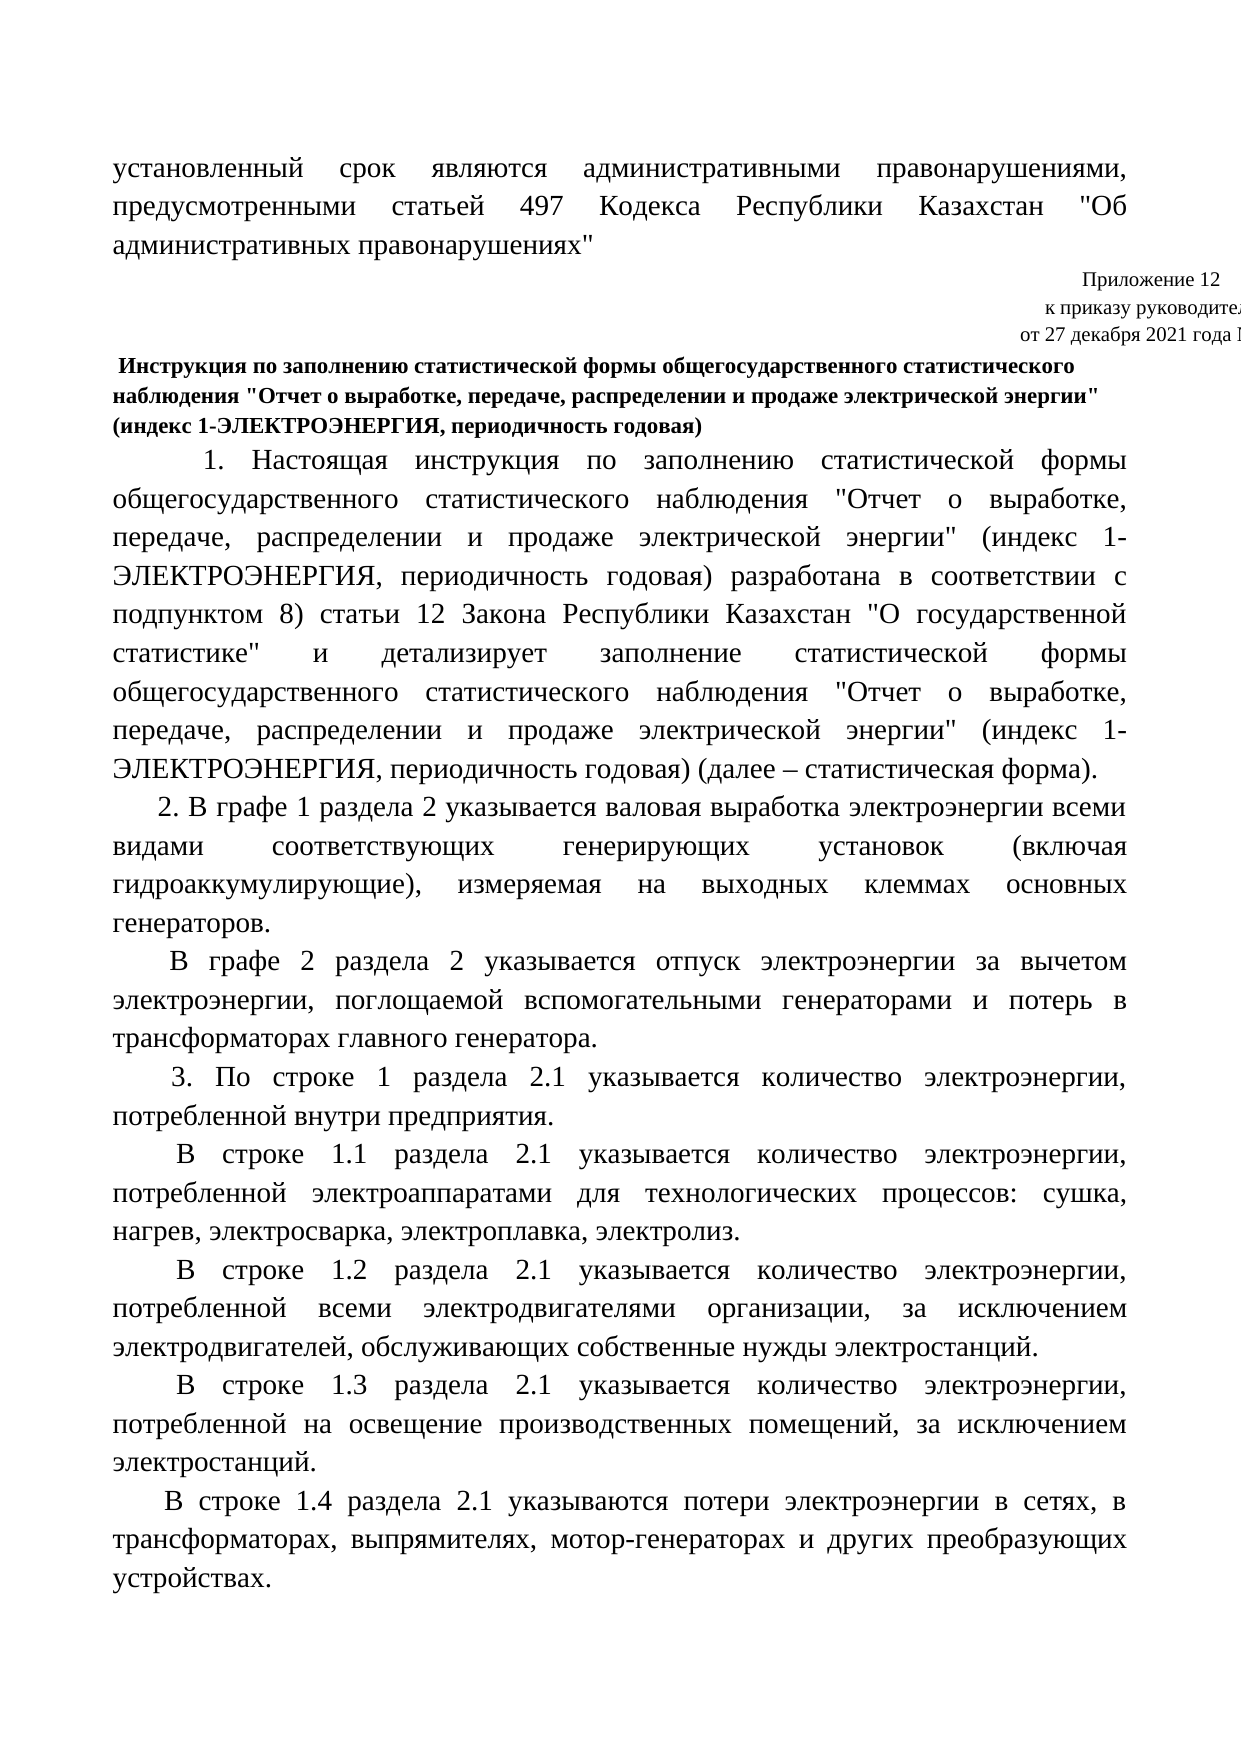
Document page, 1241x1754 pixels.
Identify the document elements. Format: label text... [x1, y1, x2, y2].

text В строке 1.3 раздела 2.1 указывается количество электроэнергии, потребленной на освещение производственных помещений, за исключением электростанций. [112, 1367, 1128, 1478]
text 2. В графе 1 раздела 2 указывается валовая выработка электроэнергии всеми видами соответствующих генерирующих установок (включая гидроаккумулирующие), измеряемая на выходных клеммах основных генераторов. [112, 789, 1128, 938]
text В строке 1.1 раздела 2.1 указывается количество электроэнергии, потребленной электроаппаратами для технологических процессов: сушка, нагрев, электросварка, электроплавка, электролиз. [112, 1136, 1128, 1247]
text Инструкция по заполнению статистической формы общегосударственного статистического наблюдения "Отчет о выработке, передаче, распределении и продаже электрической энергии" (индекс 1-ЭЛЕКТРОЭНЕРГИЯ, периодичность годовая) [112, 352, 1128, 439]
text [112, 150, 1128, 261]
text В строке 1.2 раздела 2.1 указывается количество электроэнергии, потребленной всеми электродвигателями организации, за исключением электродвигателей, обслуживающих собственные нужды электростанций. [112, 1252, 1128, 1362]
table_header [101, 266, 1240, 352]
text В строке 1.4 раздела 2.1 указываются потери электроэнергии в сетях, в трансформаторах, выпрямителях, мотор-генераторах и других преобразующих устройствах. [112, 1483, 1128, 1594]
text 3. По строке 1 раздела 2.1 указывается количество электроэнергии, потребленной внутри предприятия. [112, 1059, 1128, 1131]
text 1. Настоящая инструкция по заполнению статистической формы общегосударственного статистического наблюдения "Отчет о выработке, передаче, распределении и продаже электрической энергии" (индекс 1-ЭЛЕКТРОЭНЕРГИЯ, периодичность годовая) разработана в соответствии с подпунктом 8) статьи 12 Закона Республики Казахстан "О государственной статистике" и детализирует заполнение статистической формы общегосударственного статистического наблюдения "Отчет о выработке, передаче, распределении и продаже электрической энергии" (индекс 1-ЭЛЕКТРОЭНЕРГИЯ, периодичность годовая) (далее – статистическая форма). [112, 442, 1128, 784]
text В графе 2 раздела 2 указывается отпуск электроэнергии за вычетом электроэнергии, поглощаемой вспомогательными генераторами и потерь в трансформаторах главного генератора. [112, 943, 1128, 1054]
